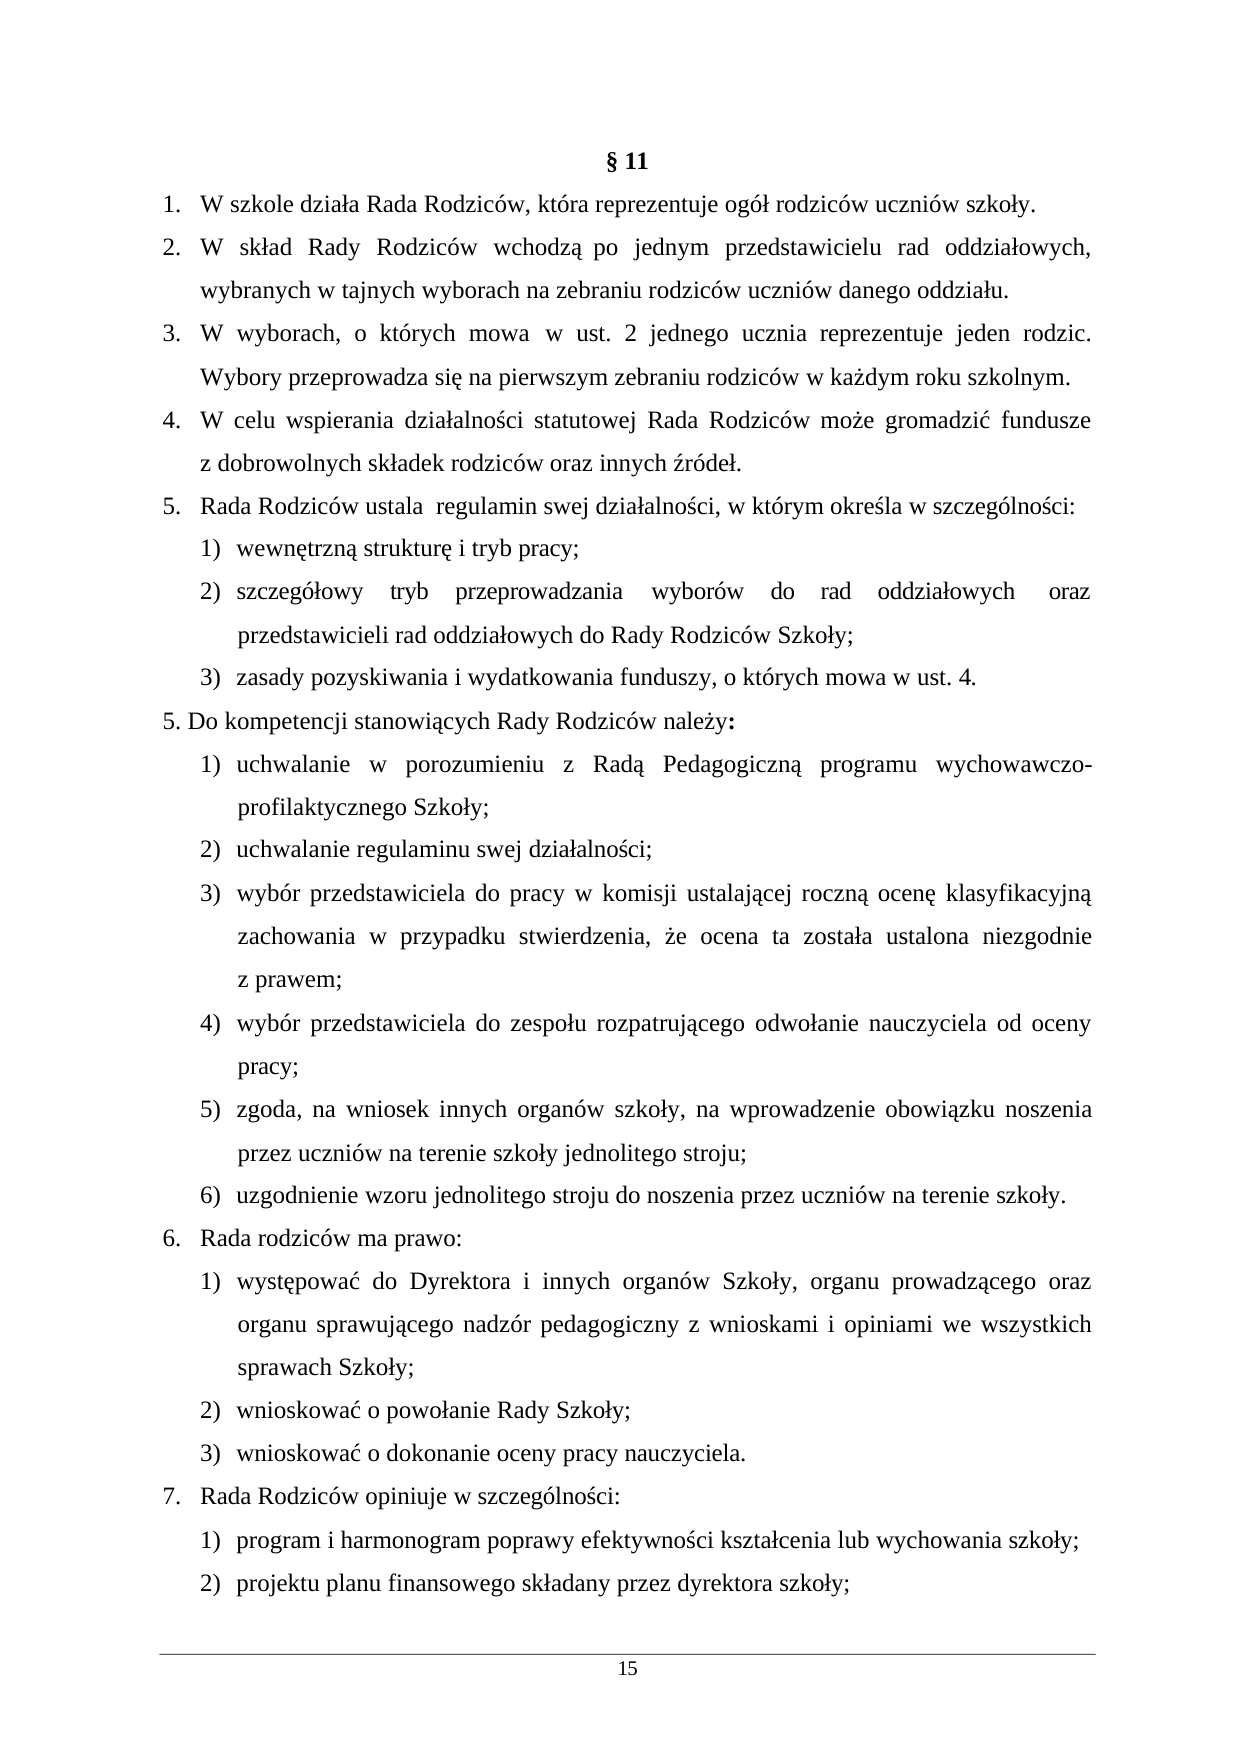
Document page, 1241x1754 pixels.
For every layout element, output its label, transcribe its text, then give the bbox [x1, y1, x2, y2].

list występować do Dyrektora i innych organów Szkoły, organu prowadzącego oraz organu sprawującego nadzór pedagogiczny z wnioskami i opiniami we wszystkich sprawach Szkoły; [200, 1266, 1092, 1381]
list wewnętrzną strukturę i tryb pracy; [200, 533, 1105, 562]
list wnioskować o powołanie Rady Szkoły; [200, 1395, 1105, 1424]
list W wyborach, o których mowa w ust. 2 jednego ucznia reprezentuje jeden rodzic. Wybory przeprowadza się na pierwszym zebraniu rodziców w każdym roku szkolnym. [162, 318, 1092, 390]
subtitle § 11 [606, 146, 1105, 174]
list program i harmonogram poprawy efektywności kształcenia lub wychowania szkoły; [200, 1525, 1105, 1553]
list Rada Rodziców opiniuje w szczególności: [162, 1481, 1105, 1510]
list Rada Rodziców ustala regulamin swej działalności, w którym określa w szczególności: [162, 492, 1105, 520]
list zasady pozyskiwania i wydatkowania funduszy, o których mowa w ust. 4. [200, 663, 1105, 691]
list uchwalanie w porozumieniu z Radą Pedagogiczną programu wychowawczo- profilaktycznego Szkoły; [200, 749, 1093, 821]
list W szkole działa Rada Rodziców, która reprezentuje ogół rodziców uczniów szkoły. [162, 189, 1105, 217]
list Rada rodziców ma prawo: [162, 1223, 1105, 1252]
list wybór przedstawiciela do zespołu rozpatrującego odwołanie nauczyciela od oceny pracy; [200, 1008, 1092, 1080]
list zgoda, na wniosek innych organów szkoły, na wprowadzenie obowiązku noszenia przez uczniów na terenie szkoły jednolitego stroju; [200, 1094, 1093, 1166]
list uzgodnienie wzoru jednolitego stroju do noszenia przez uczniów na terenie szkoły. [200, 1181, 1105, 1209]
list wnioskować o dokonanie oceny pracy nauczyciela. [200, 1438, 1105, 1467]
list szczegółowy tryb przeprowadzania wyborów do rad oddziałowych oraz przedstawicieli rad oddziałowych do Rady Rodziców Szkoły; [200, 576, 1092, 648]
list Do kompetencji stanowiących Rady Rodziców należy: [162, 706, 1105, 734]
list uchwalanie regulaminu swej działalności; [200, 835, 1105, 864]
list projektu planu finansowego składany przez dyrektora szkoły; [200, 1568, 1105, 1596]
list W skład Rady Rodziców wchodzą po jednym przedstawicielu rad oddziałowych, wybranych w tajnych wyborach na zebraniu rodziców uczniów danego oddziału. [162, 232, 1091, 304]
list W celu wspierania działalności statutowej Rada Rodziców może gromadzić fundusze z dobrowolnych składek rodziców oraz innych źródeł. [162, 405, 1091, 477]
list wybór przedstawiciela do pracy w komisji ustalającej roczną ocenę klasyfikacyjną zachowania w przypadku stwierdzenia, że ocena ta została ustalona niezgodnie z prawem; [200, 878, 1092, 993]
